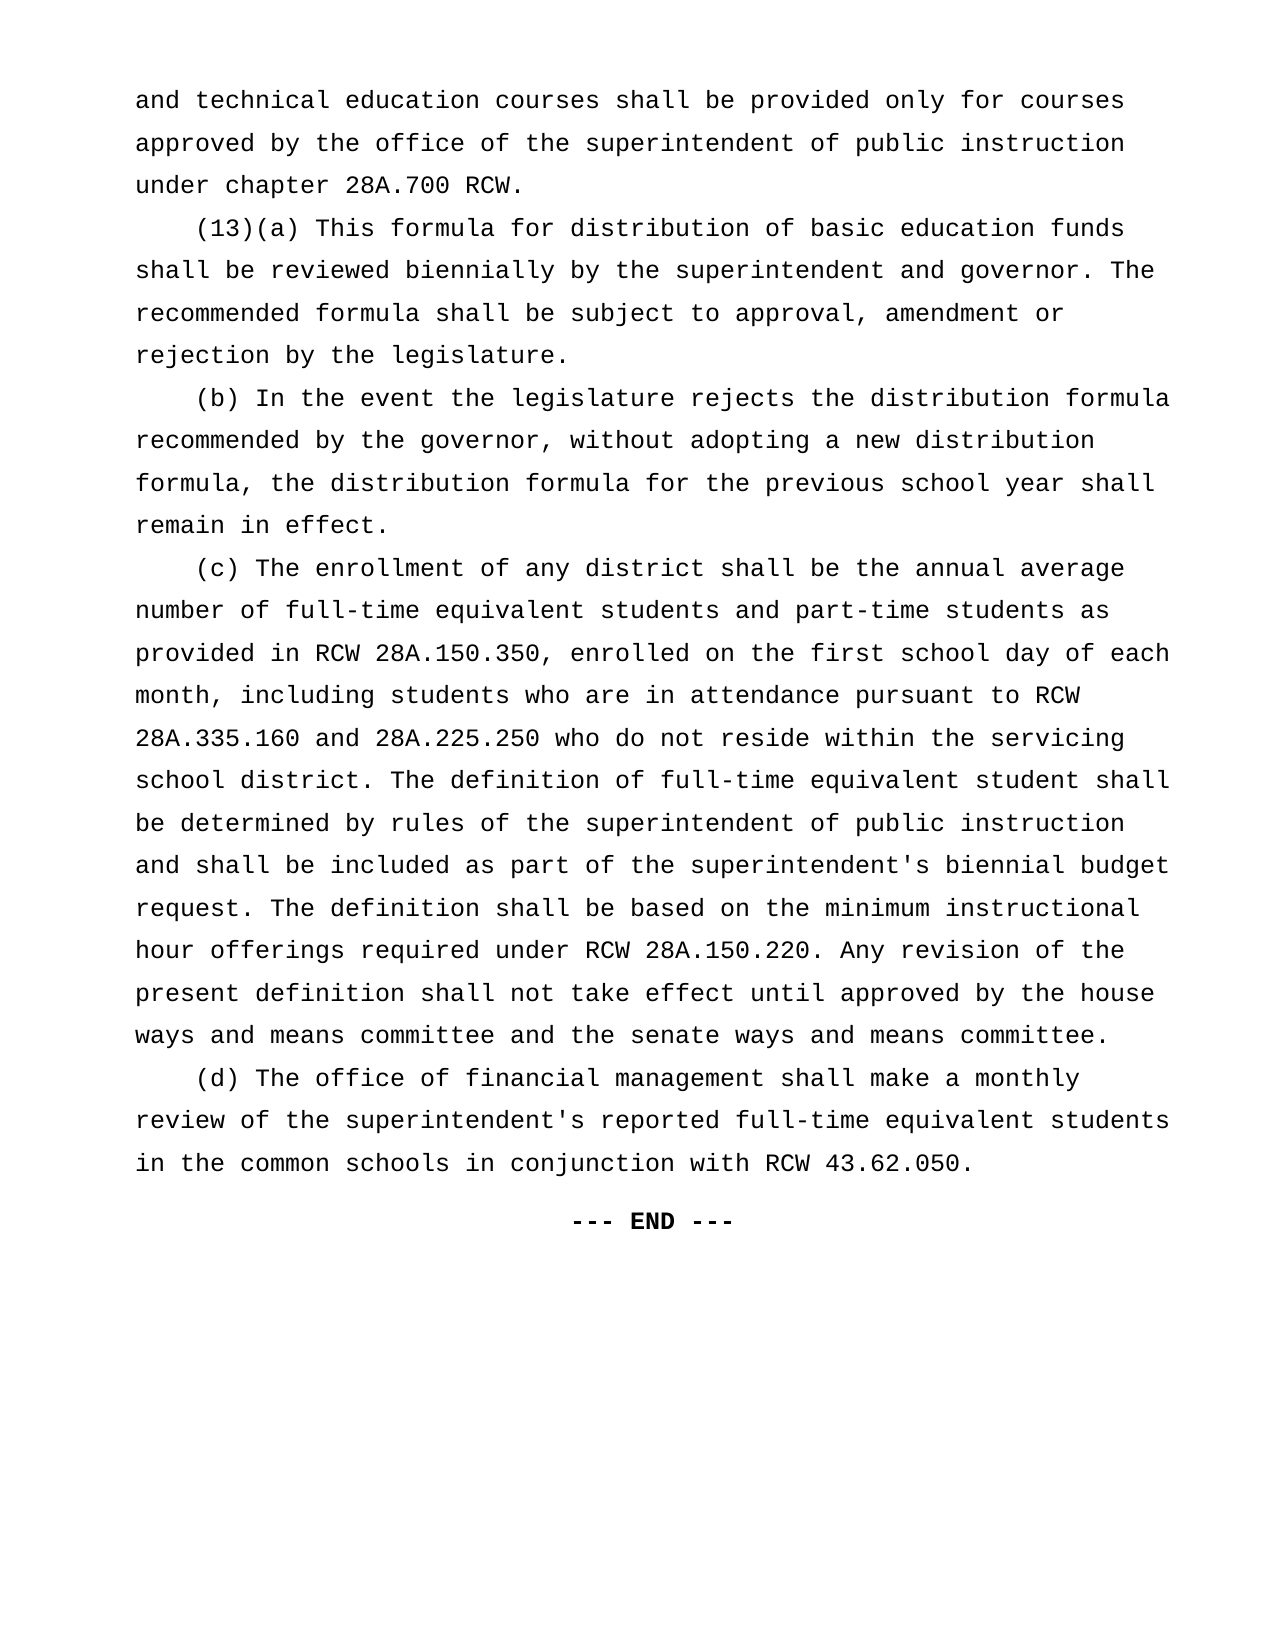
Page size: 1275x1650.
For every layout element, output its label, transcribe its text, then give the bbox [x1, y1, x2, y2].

text (13)(a) This formula for distribution of basic education funds shall be reviewed biennially by the superintendent and governor. The recommended formula shall be subject to approval, amendment or rejection by the legislature. [135, 202, 1170, 372]
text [135, 75, 1170, 202]
text (b) In the event the legislature rejects the distribution formula recommended by the governor, without adopting a new distribution formula, the distribution formula for the previous school year shall remain in effect. [135, 372, 1170, 542]
text --- END --- [135, 1208, 1170, 1237]
text (c) The enrollment of any district shall be the annual average number of full-time equivalent students and part-time students as provided in RCW 28A.150.350, enrolled on the first school day of each month, including students who are in attendance pursuant to RCW 28A.335.160 and 28A.225.250 who do not reside within the servicing school district. The definition of full-time equivalent student shall be determined by rules of the superintendent of public instruction and shall be included as part of the superintendent's biennial budget request. The definition shall be based on the minimum instructional hour offerings required under RCW 28A.150.220. Any revision of the present definition shall not take effect until approved by the house ways and means committee and the senate ways and means committee. [135, 542, 1170, 1052]
text (d) The office of financial management shall make a monthly review of the superintendent's reported full-time equivalent students in the common schools in conjunction with RCW 43.62.050. [135, 1052, 1170, 1180]
